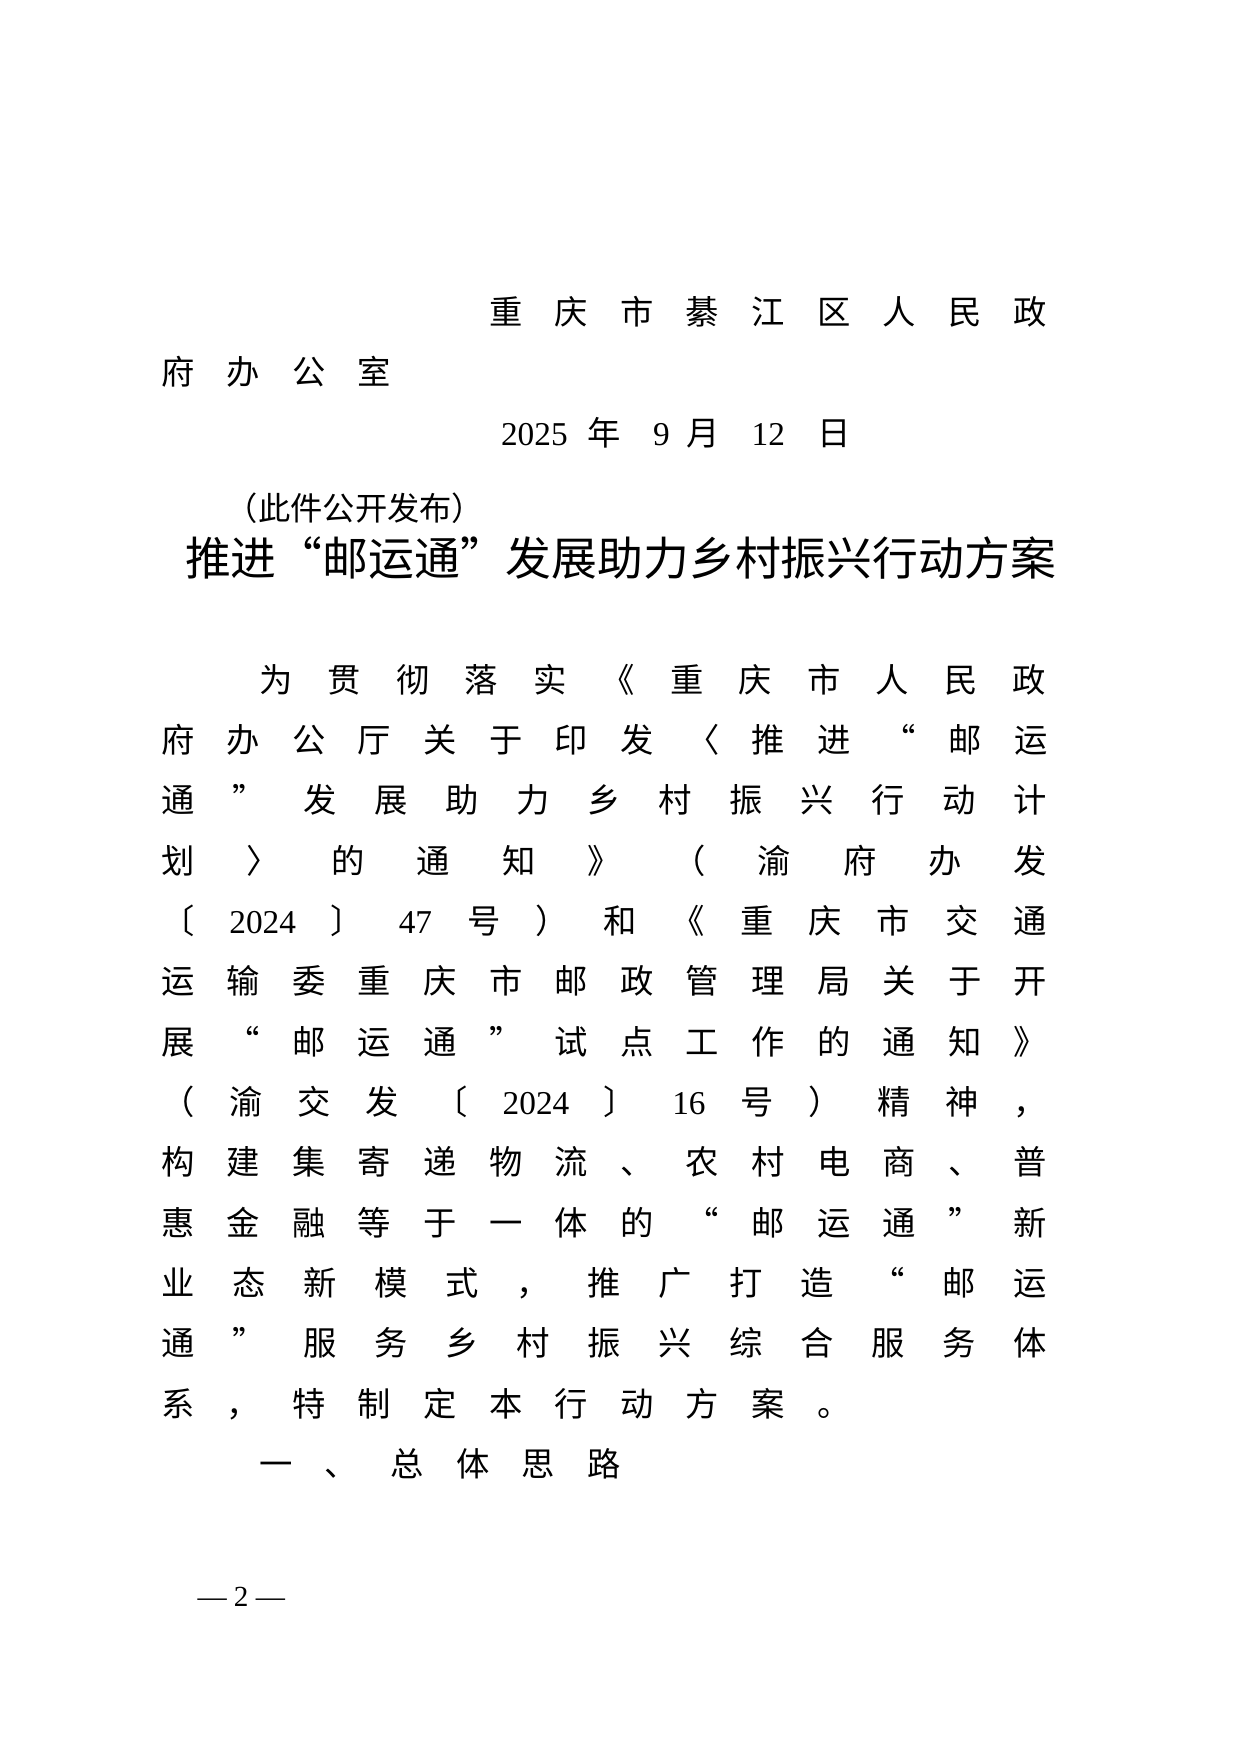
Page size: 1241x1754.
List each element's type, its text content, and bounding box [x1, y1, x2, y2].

text 一、总体思路 [161, 1432, 1079, 1492]
text 推进“邮运通”发展助力乡村振兴行动方案 [161, 527, 1079, 587]
text 为贯彻落实《重庆市人民政府办公厅关于印发〈推进“邮运通”发展助力乡村振兴行动计划〉的通知》（渝府办发〔2024〕47号）和《重庆市交通运输委重庆市邮政管理局关于开展“邮运通”试点工作的通知》（渝交发〔2024〕16号）精神，构建集寄递物流、农村电商、普惠金融等于一体的“邮运通”新业态新模式，推广打造“邮运通”服务乡村振兴综合服务体系，特制定本行动方案。 [161, 648, 1079, 1432]
text （此件公开发布） [161, 494, 1079, 527]
text 重庆市綦江区人民政府办公室 [161, 280, 1079, 400]
text 2025年9月12日 [161, 400, 1079, 461]
